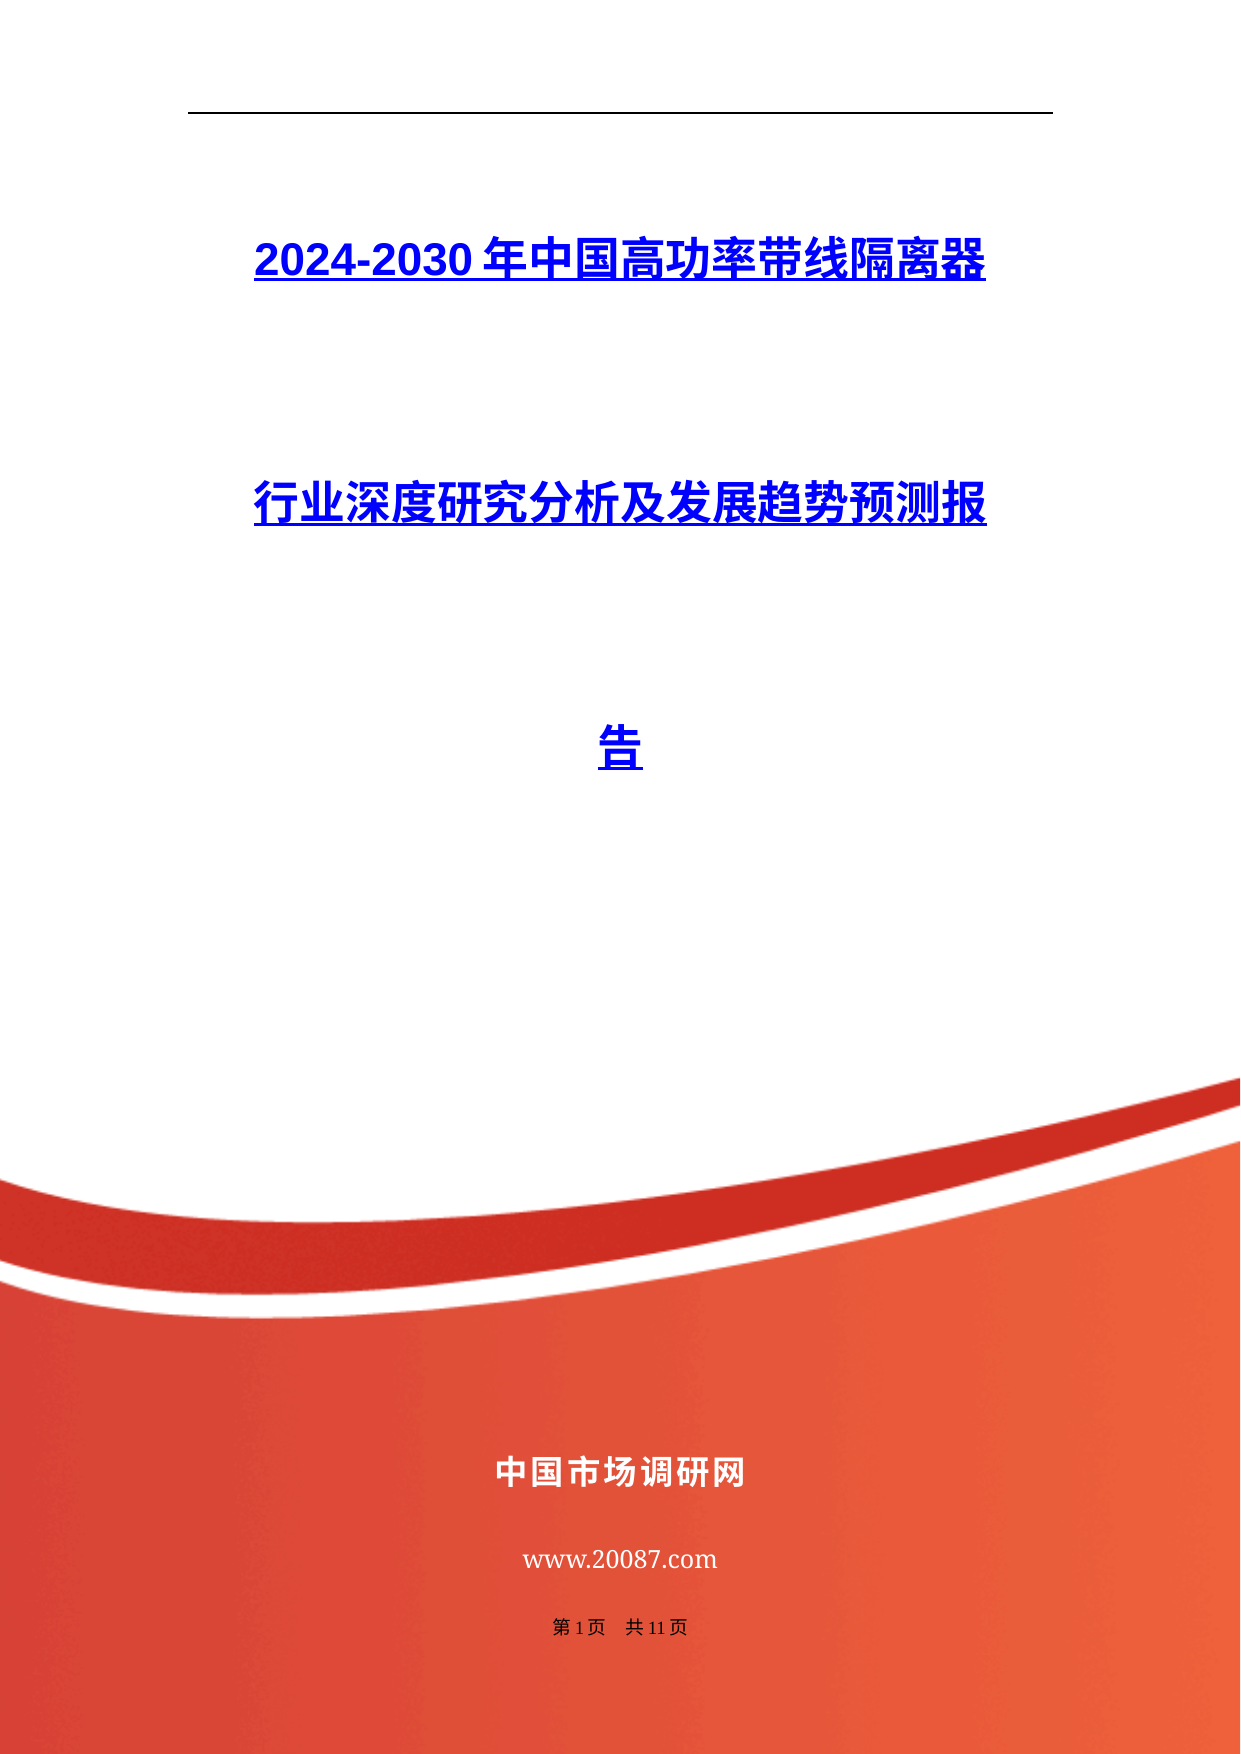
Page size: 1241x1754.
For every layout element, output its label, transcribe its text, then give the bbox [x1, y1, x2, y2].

subtitle 中国市场调研网 [187, 1437, 1053, 1502]
table_header 2024-2030年中国高功率带线隔离器行业深度研究分析及发展趋势预测报告 [188, 207, 1053, 871]
text www.20087.com [187, 1526, 1053, 1591]
picture [0, 1006, 1241, 1754]
